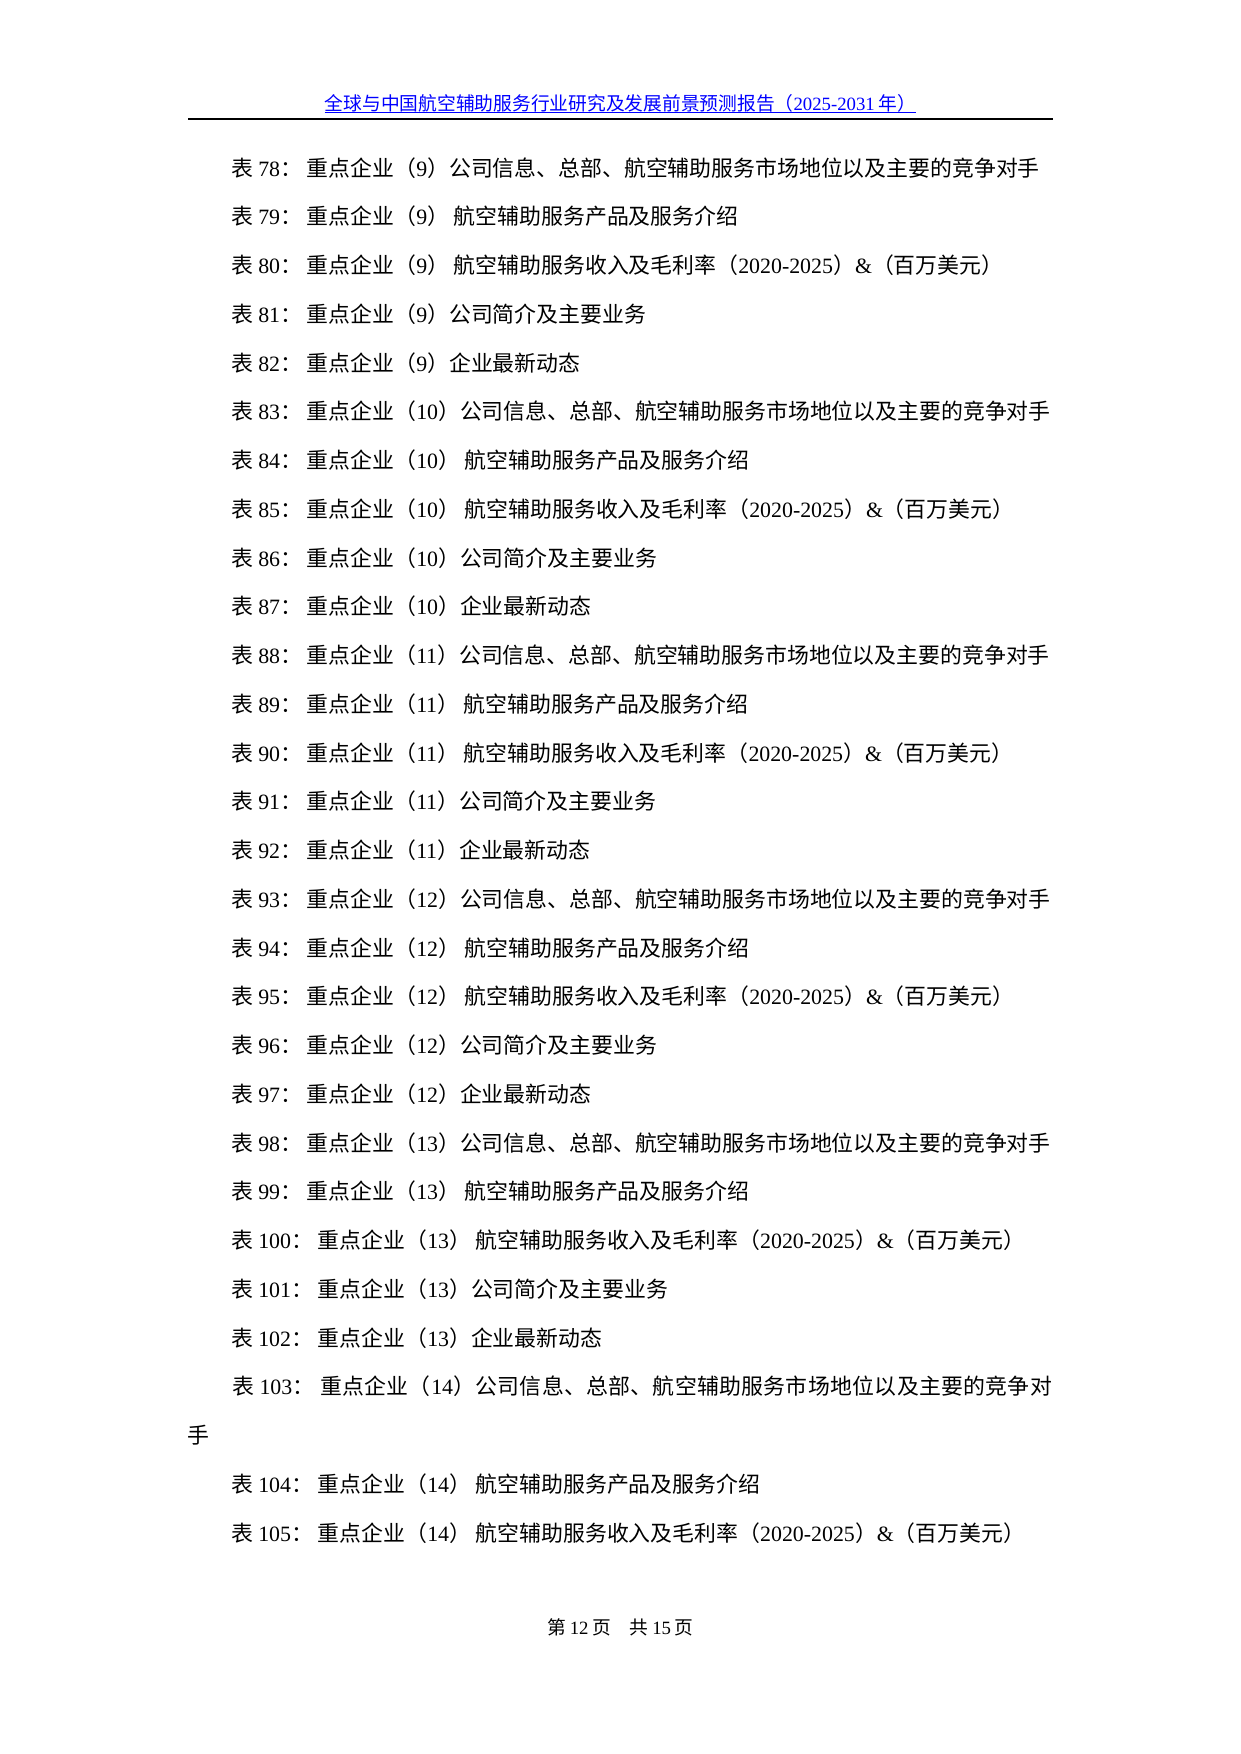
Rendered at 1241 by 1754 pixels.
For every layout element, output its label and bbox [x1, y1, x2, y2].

text [187, 150, 1053, 1548]
